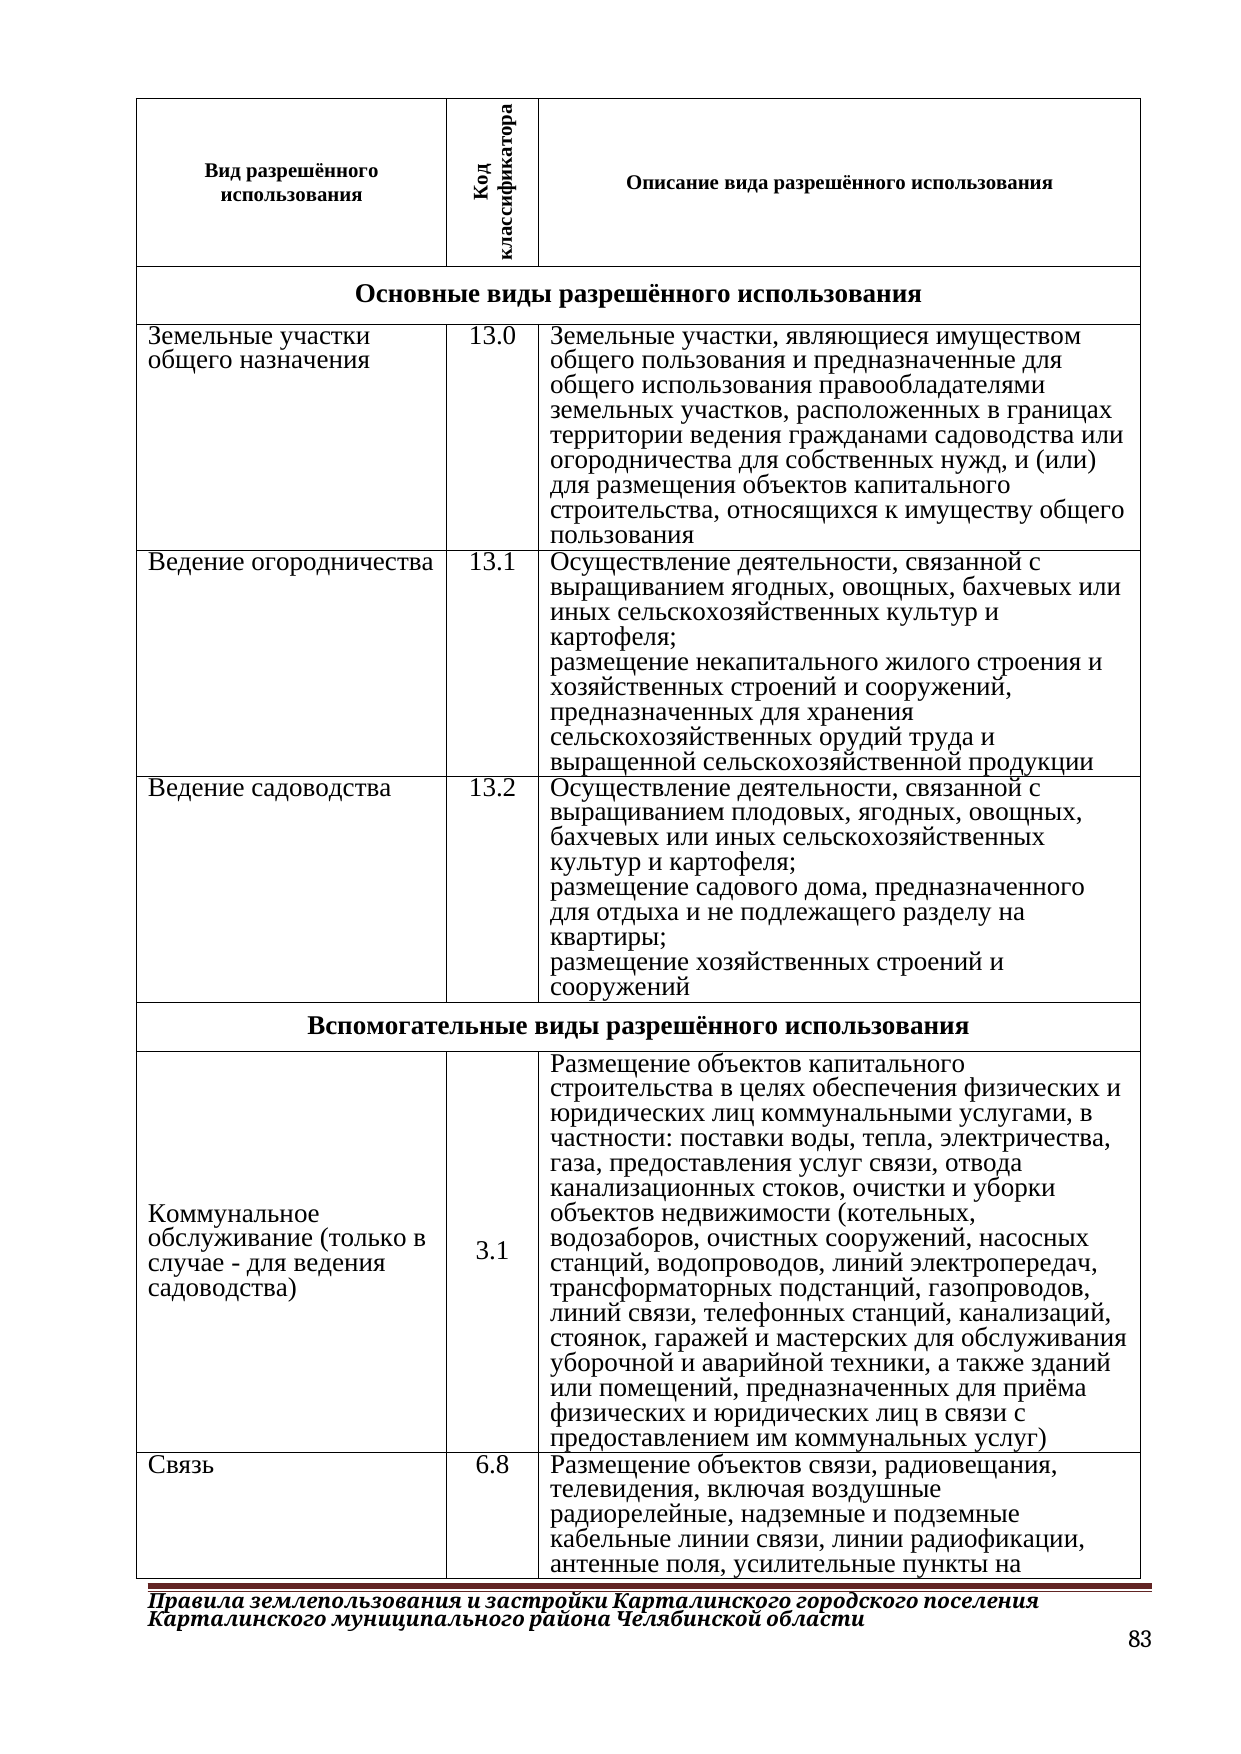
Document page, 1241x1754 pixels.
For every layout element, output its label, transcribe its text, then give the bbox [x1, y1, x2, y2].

table_cell Осуществление деятельности, связанной с выращиванием плодовых, ягодных, овощных, бахчевых или иных сельскохозяйственных культур и картофеля; размещение садового дома, предназначенного для отдыха и не подлежащего разделу на квартиры; размещение хозяйственных строений и сооружений [539, 777, 1140, 1002]
table_cell Вид разрешённого использования [137, 99, 446, 266]
table_cell 13.0 [447, 325, 538, 550]
table_cell Коммунальное обслуживание (только в случае - для ведения садоводства) [137, 1052, 446, 1452]
table_cell 3.1 [447, 1052, 538, 1452]
table_cell Осуществление деятельности, связанной с выращиванием ягодных, овощных, бахчевых или иных сельскохозяйственных культур и картофеля; размещение некапитального жилого строения и хозяйственных строений и сооружений, предназначенных для хранения сельскохозяйственных орудий труда и выращенной сельскохозяйственной продукции [539, 551, 1140, 776]
table_cell Основные виды разрешённого использования [137, 267, 1140, 324]
table_cell Земельные участки, являющиеся имуществом общего пользования и предназначенные для общего использования правообладателями земельных участков, расположенных в границах территории ведения гражданами садоводства или огородничества для собственных нужд, и (или) для размещения объектов капитального строительства, относящихся к имуществу общего пользования [539, 325, 1140, 550]
table_cell Земельные участки общего назначения [137, 325, 446, 550]
table_cell Ведение огородничества [137, 551, 446, 776]
table_cell Связь [137, 1453, 446, 1578]
table_cell 6.8 [447, 1453, 538, 1578]
table_cell Описание вида разрешённого использования [539, 99, 1140, 266]
table_cell Код классификатора [447, 99, 538, 266]
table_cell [539, 1453, 1140, 1578]
table_cell Размещение объектов капитального строительства в целях обеспечения физических и юридических лиц коммунальными услугами, в частности: поставки воды, тепла, электричества, газа, предоставления услуг связи, отвода канализационных стоков, очистки и уборки объектов недвижимости (котельных, водозаборов, очистных сооружений, насосных станций, водопроводов, линий электропередач, трансформаторных подстанций, газопроводов, линий связи, телефонных станций, канализаций, стоянок, гаражей и мастерских для обслуживания уборочной и аварийной техники, а также зданий или помещений, предназначенных для приёма физических и юридических лиц в связи с предоставлением им коммунальных услуг) [539, 1052, 1140, 1452]
table_cell Ведение садоводства [137, 777, 446, 1002]
table_cell 13.2 [447, 777, 538, 1002]
table_cell Вспомогательные виды разрешённого использования [137, 1003, 1140, 1051]
table_cell 13.1 [447, 551, 538, 776]
